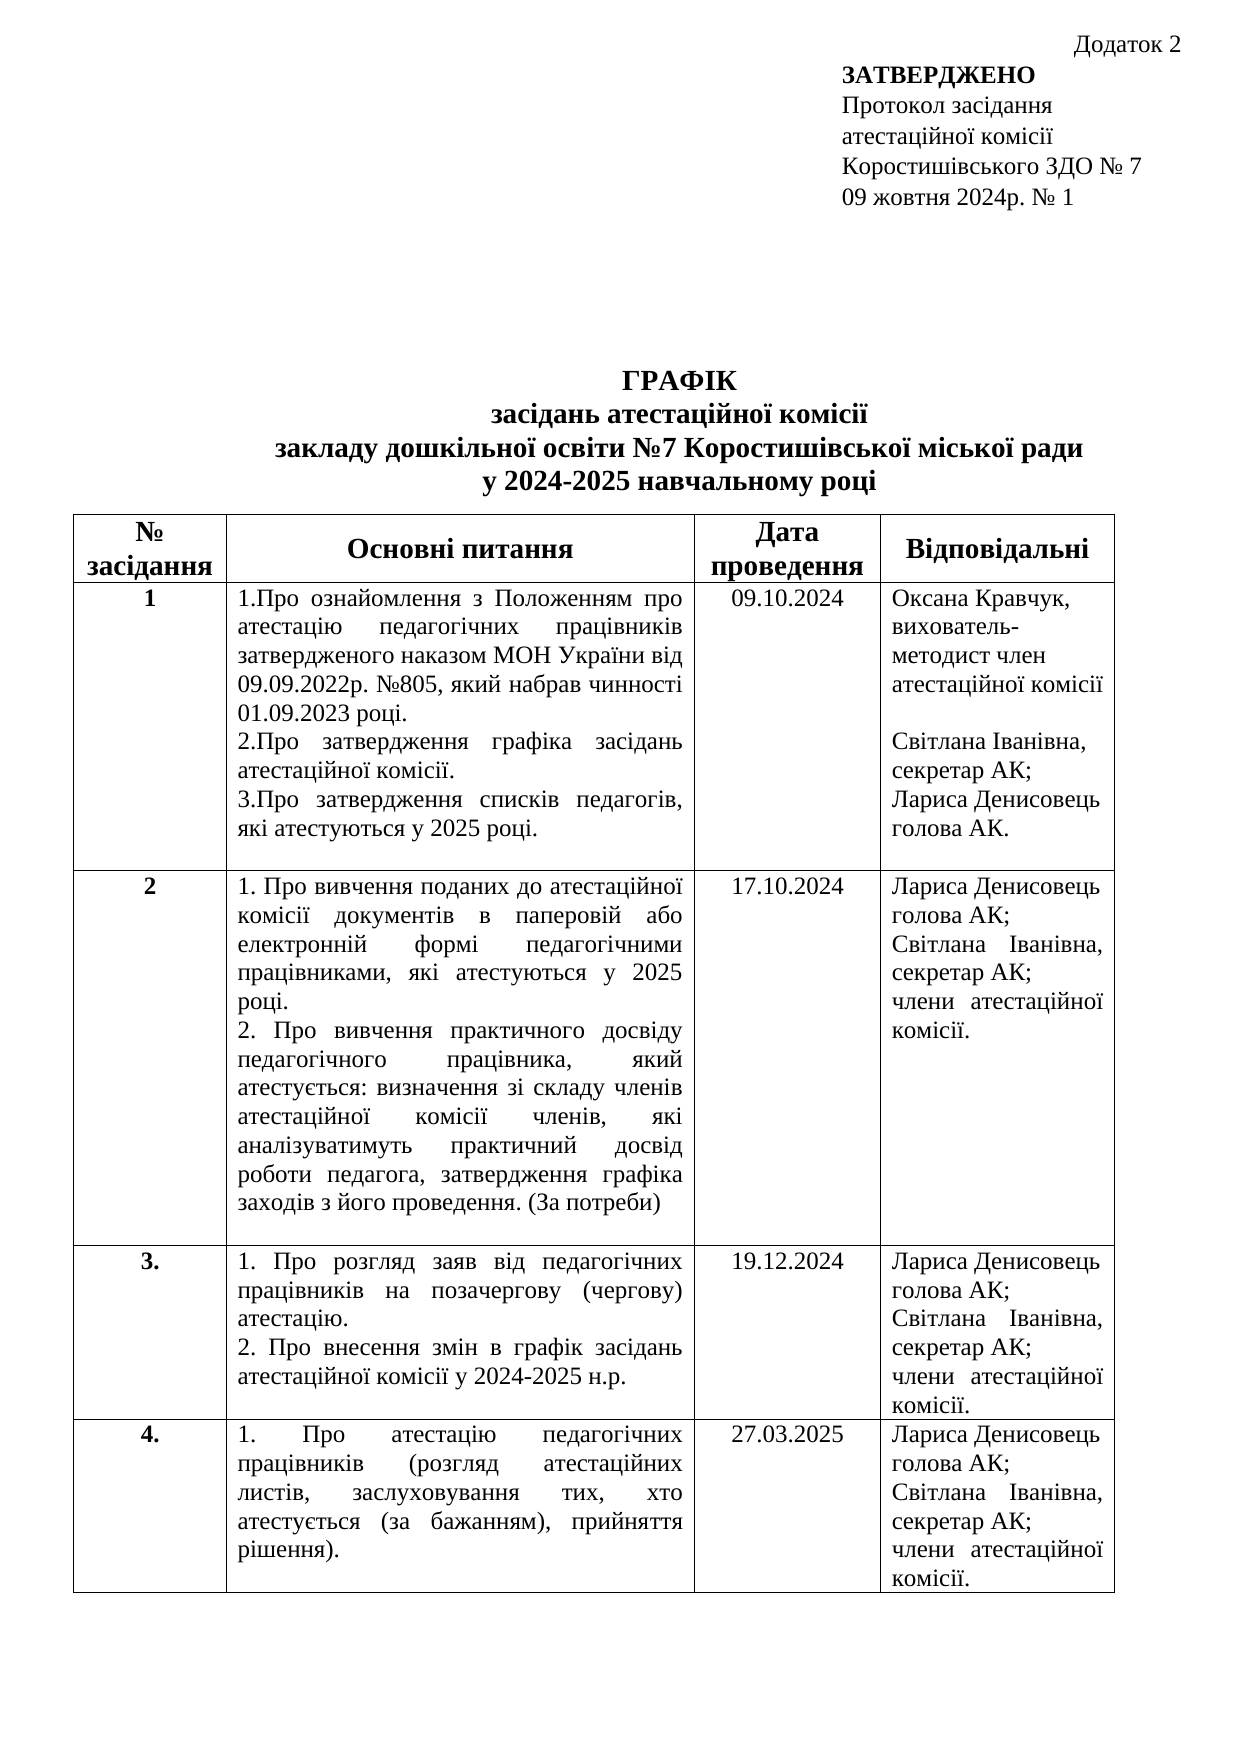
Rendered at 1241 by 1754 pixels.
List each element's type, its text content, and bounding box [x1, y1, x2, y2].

text Додаток 2 [177, 29, 1181, 58]
table_cell 3. [74, 1246, 226, 1418]
table_header Дата проведення [695, 515, 880, 582]
table_cell Лариса Денисовець голова АК; Світлана Іванівна, секретар АК; члени атестаційної комісії. [881, 871, 1114, 1245]
table_cell 1. Про розгляд заяв від педагогічних працівників на позачергову (чергову) атестацію. 2. Про внесення змін в графік засідань атестаційної комісії у 2024-2025 н.р. [227, 1246, 694, 1418]
table_cell 1. Про вивчення поданих до атестаційної комісії документів в паперовій або електронній формі педагогічними працівниками, які атестуються у 2025 році. 2. Про вивчення практичного досвіду педагогічного працівника, який атестується: визначення зі складу членів атестаційної комісії членів, які аналізуватимуть практичний досвід роботи педагога, затвердження графіка заходів з його проведення. (За потреби) [227, 871, 694, 1245]
table_cell 19.12.2024 [695, 1246, 880, 1418]
table_cell 09.10.2024 [695, 583, 880, 870]
text атестаційної комісії [177, 121, 1181, 149]
table_cell 1 [74, 583, 226, 870]
table_cell Оксана Кравчук, вихователь-методист член атестаційної комісії Світлана Іванівна, секретар АК; Лариса Денисовець голова АК. [881, 583, 1114, 870]
text Коростишівського ЗДО № 7 [177, 151, 1181, 180]
table_header № засідання [74, 515, 226, 582]
table_cell Лариса Денисовець голова АК; Світлана Іванівна, секретар АК; члени атестаційної комісії. [881, 1246, 1114, 1418]
table_cell 27.03.2025 [695, 1420, 880, 1592]
table_cell 1.Про ознайомлення з Положенням про атестацію педагогічних працівників затвердженого наказом МОН України від 09.09.2022р. №805, який набрав чинності 01.09.2023 році. 2.Про затвердження графіка засідань атестаційної комісії. 3.Про затвердження списків педагогів, які атестуються у 2025 році. [227, 583, 694, 870]
text ГРАФІК засідань атестаційної комісії закладу дошкільної освіти №7 Коростишівської міської ради у 2024-2025 навчальному році [177, 363, 1181, 497]
table_cell 17.10.2024 [695, 871, 880, 1245]
table_cell 2 [74, 871, 226, 1245]
table_cell 4. [74, 1420, 226, 1592]
table_header Основні питання [227, 515, 694, 582]
table_header Відповідальні [881, 515, 1114, 582]
text 09 жовтня 2024р. № 1 [177, 182, 1181, 210]
text ЗАТВЕРДЖЕНО [177, 60, 1181, 89]
text Протокол засідання [177, 90, 1181, 119]
table_cell 1. Про атестацію педагогічних працівників (розгляд атестаційних листів, заслуховування тих, хто атестується (за бажанням), прийняття рішення). [227, 1420, 694, 1592]
table_cell Лариса Денисовець голова АК; Світлана Іванівна, секретар АК; члени атестаційної комісії. [881, 1420, 1114, 1592]
